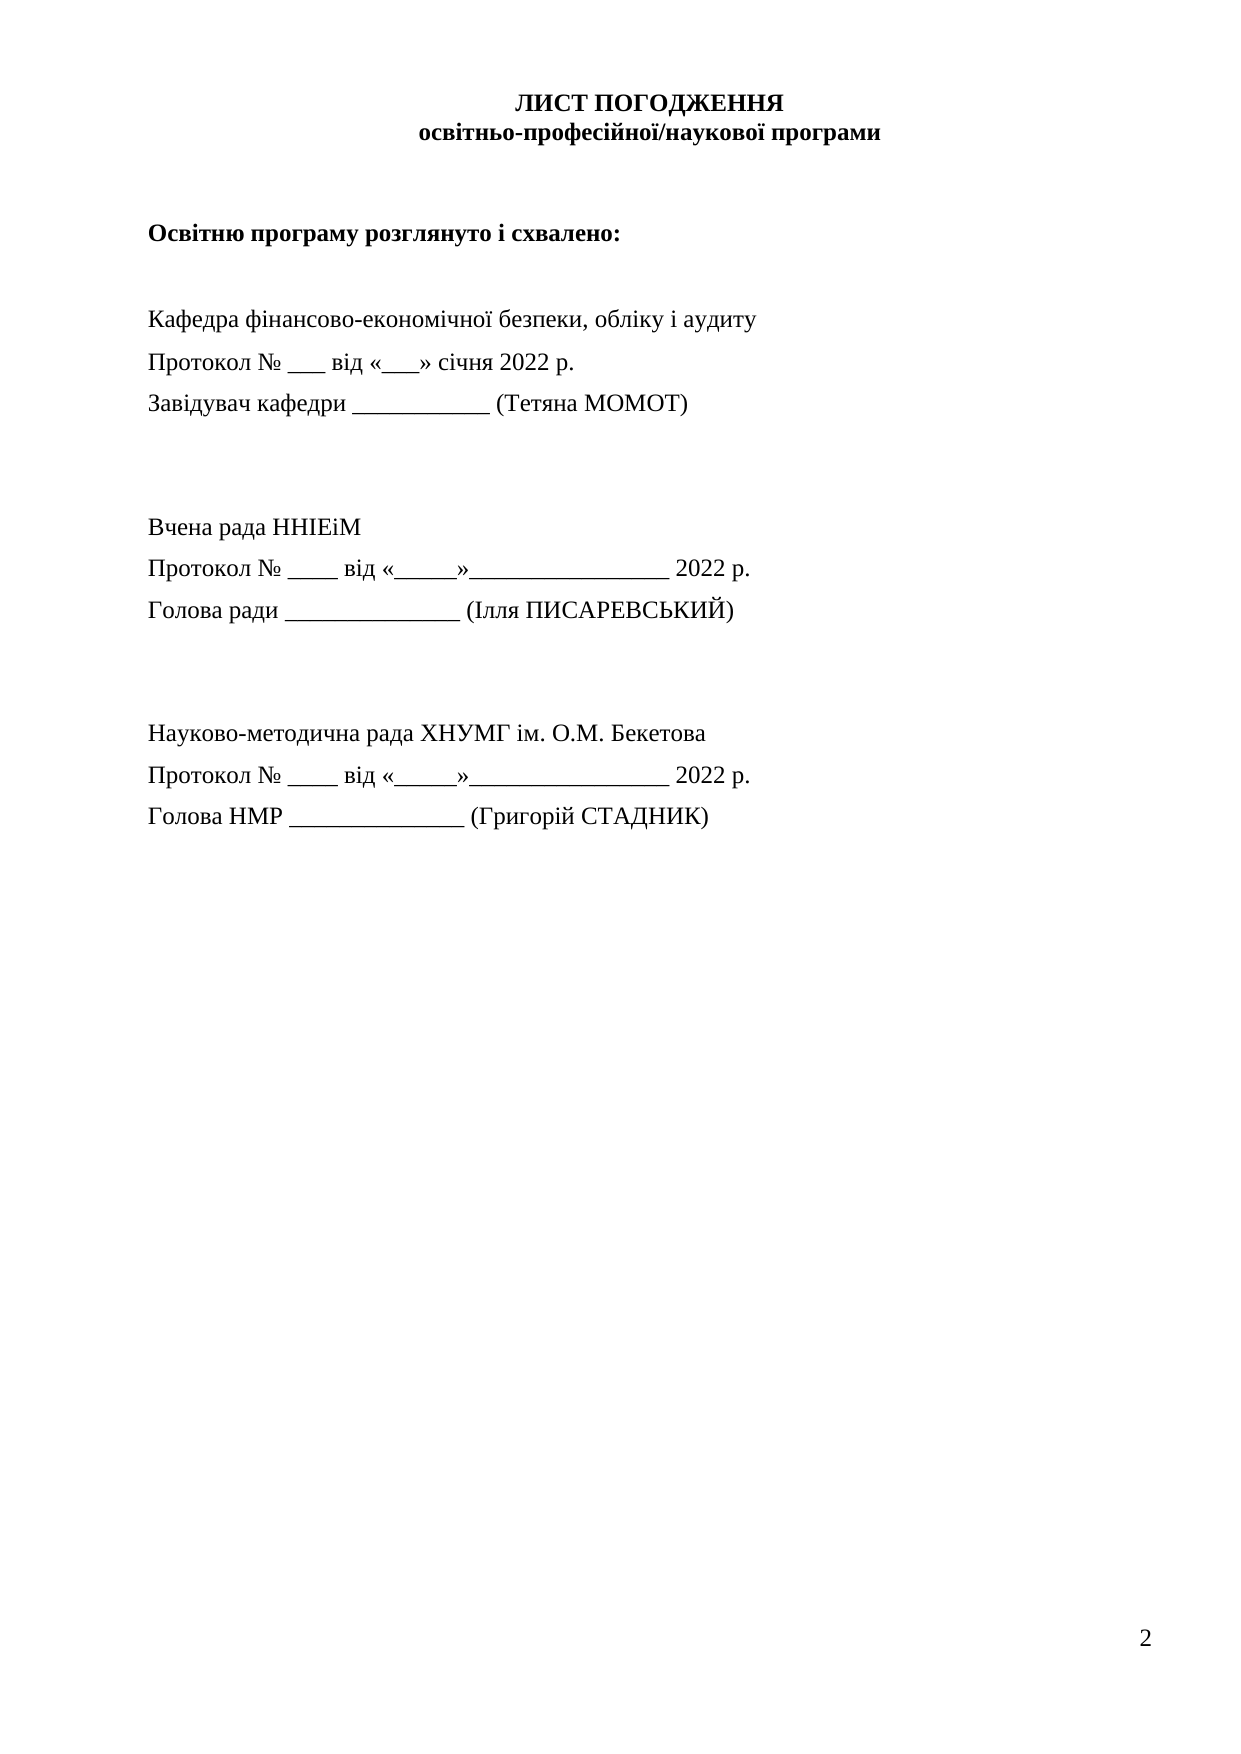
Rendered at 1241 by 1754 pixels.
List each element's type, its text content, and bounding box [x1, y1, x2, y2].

text Протокол № ___ від «___» січня 2022 р. [148, 347, 1152, 376]
text Голова НМР ______________ (Григорій СТАДНИК) [148, 801, 1152, 830]
text Вчена рада ННІЕіМ [148, 512, 1152, 541]
subtitle ЛИСТ ПОГОДЖЕННЯ [148, 88, 1152, 117]
text Голова ради ______________ (Ілля ПИСАРЕВСЬКИЙ) [148, 595, 1152, 623]
text Протокол № ____ від «_____»________________ 2022 р. [148, 553, 1152, 582]
text Освітню програму розглянуто і схвалено: [148, 218, 1152, 247]
text Протокол № ____ від «_____»________________ 2022 р. [148, 760, 1152, 788]
text Завідувач кафедри ___________ (Тетяна МОМОТ) [148, 388, 1152, 417]
text Науково-методична рада ХНУМГ ім. О.М. Бекетова [148, 718, 1152, 747]
text Кафедра фінансово-економічної безпеки, обліку і аудиту [148, 304, 1152, 333]
text освітньо-професійної/наукової програми [148, 117, 1152, 146]
